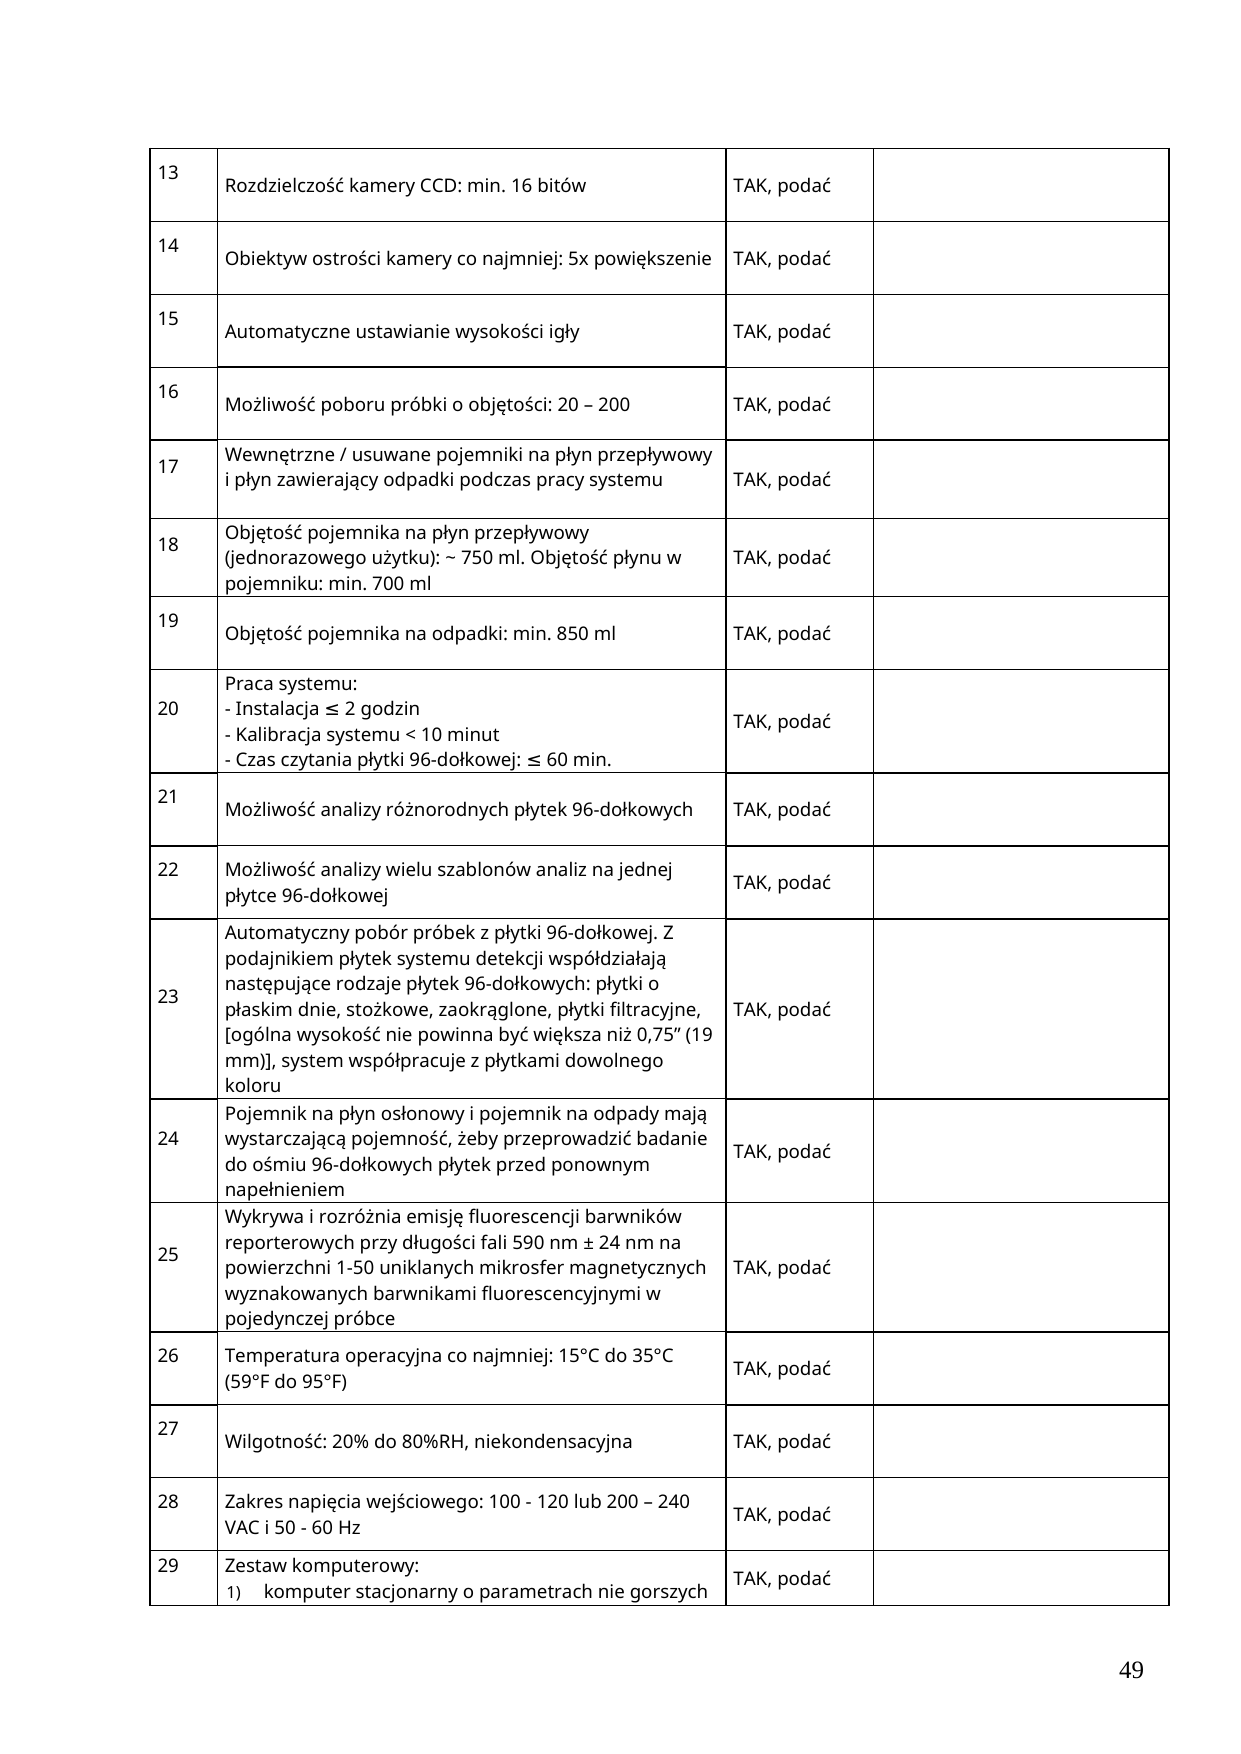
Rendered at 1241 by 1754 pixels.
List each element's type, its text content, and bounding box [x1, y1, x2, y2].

table_cell TAK, podać [727, 847, 873, 918]
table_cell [218, 1551, 725, 1605]
table_cell [874, 847, 1168, 918]
table_cell Automatyczne ustawianie wysokości igły [218, 295, 725, 366]
table_cell Objętość pojemnika na odpadki: min. 850 ml [218, 597, 725, 668]
table_cell [874, 774, 1168, 845]
table_cell TAK, podać [727, 1406, 873, 1477]
table_cell [874, 597, 1168, 668]
table_cell TAK, podać [727, 519, 873, 596]
table_cell [151, 1551, 217, 1605]
table_cell TAK, podać [727, 1203, 873, 1331]
table_cell [874, 1478, 1168, 1550]
table_cell [151, 847, 217, 918]
table_cell [874, 441, 1168, 517]
table_cell [874, 368, 1168, 439]
table_cell [874, 1333, 1168, 1404]
table_cell [874, 1203, 1168, 1331]
table_cell [151, 149, 217, 221]
table_cell TAK, podać [727, 149, 873, 221]
table_cell [874, 1100, 1168, 1202]
table_cell [151, 368, 217, 439]
table_cell [151, 597, 217, 668]
table_cell [874, 222, 1168, 293]
table_cell [151, 222, 217, 293]
table_cell [151, 670, 217, 772]
table_cell Pojemnik na płyn osłonowy i pojemnik na odpady mają wystarczającą pojemność, żeby przeprowadzić badanie do ośmiu 96-dołkowych płytek przed ponownym napełnieniem [218, 1099, 725, 1202]
table_cell [151, 295, 217, 366]
table_cell [874, 920, 1168, 1098]
table_cell Rozdzielczość kamery CCD: min. 16 bitów [218, 149, 725, 221]
table_cell [151, 1100, 217, 1202]
table_cell Automatyczny pobór próbek z płytki 96-dołkowej. Z podajnikiem płytek systemu detekcji współdziałają następujące rodzaje płytek 96-dołkowych: płytki o płaskim dnie, stożkowe, zaokrąglone, płytki filtracyjne, [ogólna wysokość nie powinna być większa niż 0,75” (19 mm)], system współpracuje z płytkami dowolnego koloru [218, 919, 725, 1098]
table_cell [151, 1406, 217, 1477]
table_cell TAK, podać [727, 774, 873, 845]
table_cell [151, 1203, 217, 1331]
table_cell [874, 295, 1168, 366]
table_cell TAK, podać [727, 368, 873, 439]
table_cell Temperatura operacyjna co najmniej: 15°C do 35°C (59°F do 95°F) [218, 1332, 725, 1404]
table_cell TAK, podać [727, 295, 873, 366]
table_cell [874, 519, 1168, 596]
table_cell TAK, podać [727, 1333, 873, 1404]
table_cell [874, 1551, 1168, 1605]
table_cell [151, 519, 217, 596]
table_cell Wykrywa i rozróżnia emisję fluorescencji barwników reporterowych przy długości fali 590 nm ± 24 nm na powierzchni 1-50 uniklanych mikrosfer magnetycznych wyznakowanych barwnikami fluorescencyjnymi w pojedynczej próbce [218, 1203, 725, 1331]
table_cell TAK, podać [727, 597, 873, 668]
table_cell Obiektyw ostrości kamery co najmniej: 5x powiększenie [218, 222, 725, 293]
table_cell [151, 441, 217, 517]
table_cell [151, 1478, 217, 1550]
table_cell TAK, podać [727, 670, 873, 772]
table_cell [151, 920, 217, 1098]
table_cell TAK, podać [727, 1478, 873, 1550]
table_cell Objętość pojemnika na płyn przepływowy (jednorazowego użytku): ~ 750 ml. Objętość płynu w pojemniku: min. 700 ml [218, 519, 725, 596]
table_cell Możliwość poboru próbki o objętości: 20 – 200 [218, 368, 725, 439]
table_cell [874, 1406, 1168, 1477]
table_cell [874, 149, 1168, 221]
table_cell [151, 1333, 217, 1404]
table_cell Wilgotność: 20% do 80%RH, niekondensacyjna [218, 1405, 725, 1477]
table_cell TAK, podać [727, 920, 873, 1098]
table_cell Zakres napięcia wejściowego: 100 - 120 lub 200 – 240 VAC i 50 - 60 Hz [218, 1478, 725, 1550]
table_cell [151, 774, 217, 845]
table_cell Możliwość analizy różnorodnych płytek 96-dołkowych [218, 773, 725, 845]
table_cell TAK, podać [727, 441, 873, 517]
table_cell Wewnętrzne / usuwane pojemniki na płyn przepływowy i płyn zawierający odpadki podczas pracy systemu [218, 440, 725, 517]
table_cell Możliwość analizy wielu szablonów analiz na jednej płytce 96-dołkowej [218, 846, 725, 918]
table_cell TAK, podać [727, 222, 873, 293]
table_cell TAK, podać [727, 1100, 873, 1202]
table_cell Praca systemu: - Instalacja ≤ 2 godzin - Kalibracja systemu < 10 minut - Czas czytania płytki 96-dołkowej: ≤ 60 min. [218, 670, 725, 772]
table_cell [874, 670, 1168, 772]
table_cell TAK, podać [727, 1551, 873, 1605]
